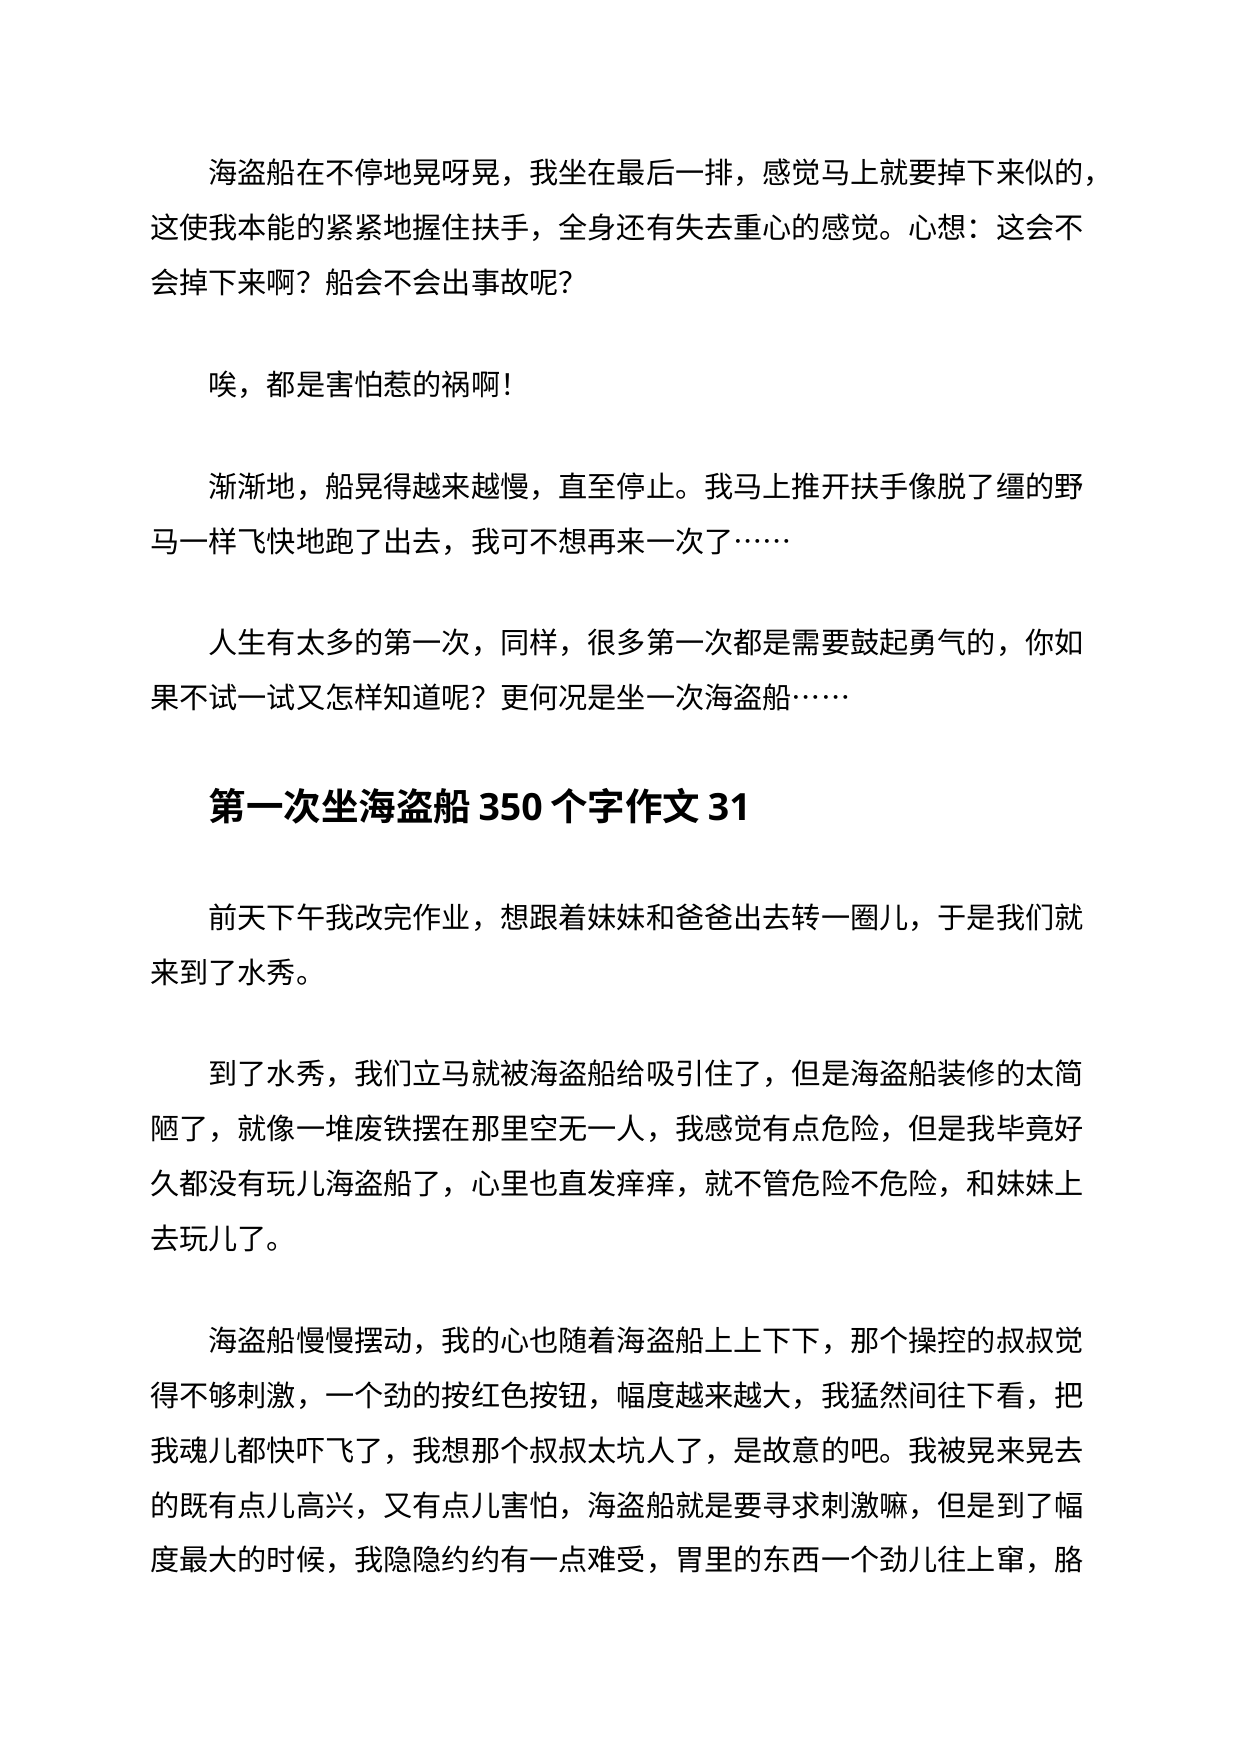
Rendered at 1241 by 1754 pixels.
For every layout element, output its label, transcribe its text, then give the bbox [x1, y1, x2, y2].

text 渐渐地，船晃得越来越慢，直至停止。我马上推开扶手像脱了缰的野马一样飞快地跑了出去，我可不想再来一次了…… [150, 463, 1090, 561]
text 第一次坐海盗船350个字作文31 [150, 777, 1090, 831]
text 前天下午我改完作业，想跟着妹妹和爸爸出去转一圈儿，于是我们就来到了水秀。 [150, 894, 1090, 991]
text 海盗船在不停地晃呀晃，我坐在最后一排，感觉马上就要掉下来似的，这使我本能的紧紧地握住扶手，全身还有失去重心的感觉。心想：这会不会掉下来啊？船会不会出事故呢？ [150, 150, 1090, 302]
text 人生有太多的第一次，同样，很多第一次都是需要鼓起勇气的，你如果不试一试又怎样知道呢？更何况是坐一次海盗船…… [150, 620, 1090, 717]
text 到了水秀，我们立马就被海盗船给吸引住了，但是海盗船装修的太简陋了，就像一堆废铁摆在那里空无一人，我感觉有点危险，但是我毕竟好久都没有玩儿海盗船了，心里也直发痒痒，就不管危险不危险，和妹妹上去玩儿了。 [150, 1051, 1090, 1258]
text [150, 1317, 1090, 1579]
text 唉，都是害怕惹的祸啊！ [150, 362, 1090, 404]
